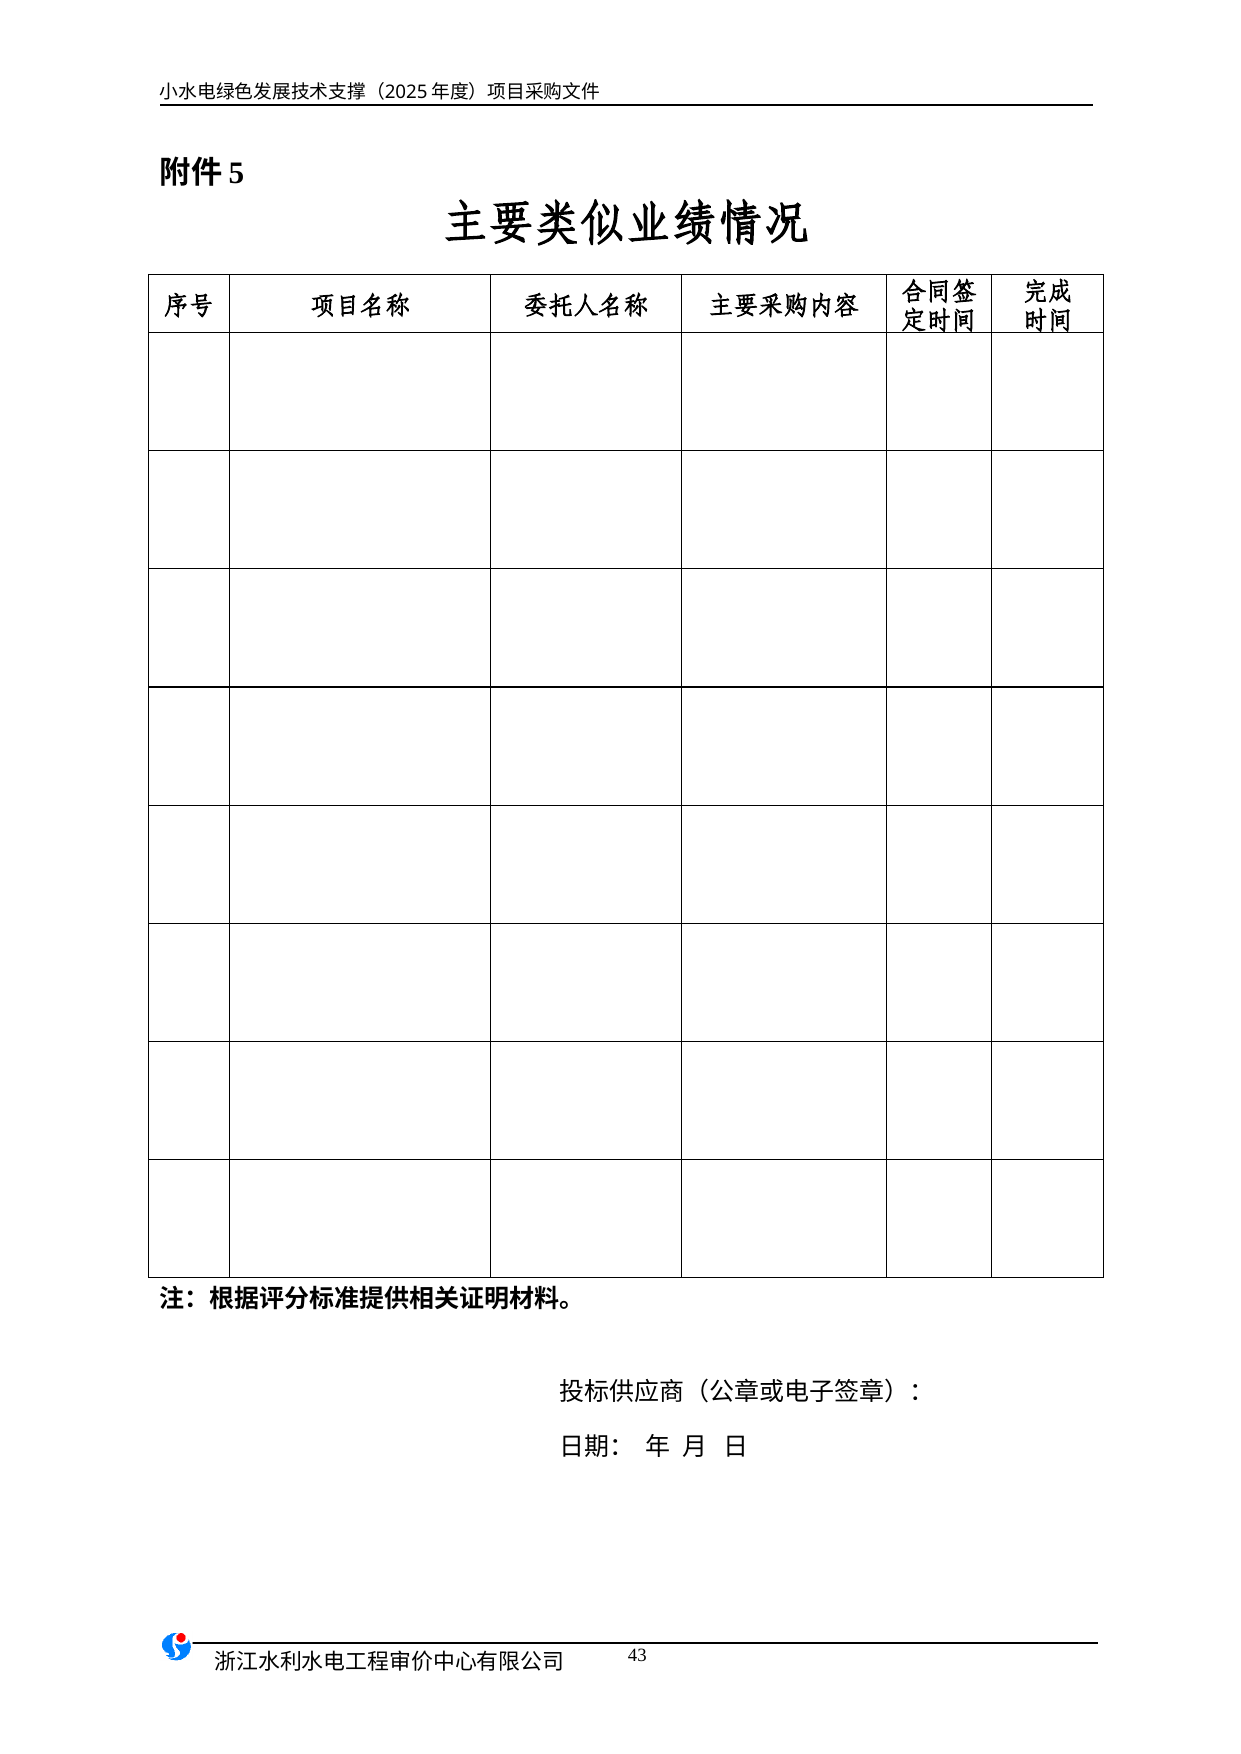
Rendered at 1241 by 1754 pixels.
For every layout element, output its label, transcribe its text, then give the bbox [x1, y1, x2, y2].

picture [159, 1631, 193, 1661]
table_cell [992, 569, 1103, 686]
table_cell [491, 806, 681, 923]
table_cell [682, 1042, 886, 1159]
table_cell [149, 1160, 229, 1277]
table_header 主要采购内容 [682, 275, 886, 332]
table_cell [230, 1042, 490, 1159]
table_cell [682, 806, 886, 923]
table_cell [149, 1042, 229, 1159]
table_cell [682, 924, 886, 1041]
table_header 序号 [149, 275, 229, 332]
table_cell [230, 569, 490, 686]
table_cell [992, 806, 1103, 923]
table_cell [887, 1160, 991, 1277]
table_cell [491, 569, 681, 686]
table_cell [682, 451, 886, 568]
table_header 完成 时间 [992, 275, 1103, 332]
table_cell [682, 688, 886, 804]
table_cell [491, 688, 681, 804]
table_cell [491, 1160, 681, 1277]
table_cell [230, 924, 490, 1041]
table_cell [230, 451, 490, 568]
table_cell [992, 688, 1103, 804]
text 附件5 [159, 148, 1093, 193]
table_cell [230, 1160, 490, 1277]
table_cell [682, 333, 886, 450]
table_cell [491, 924, 681, 1041]
table_cell [491, 451, 681, 568]
table_cell [149, 451, 229, 568]
table_cell [887, 924, 991, 1041]
table_cell [230, 806, 490, 923]
text 投标供应商（公章或电子签章）： [559, 1372, 1093, 1408]
table_cell [149, 333, 229, 450]
table_cell [230, 333, 490, 450]
table_cell [887, 333, 991, 450]
table_cell [887, 569, 991, 686]
table_cell [887, 806, 991, 923]
table_cell [682, 1160, 886, 1277]
table_cell [887, 451, 991, 568]
table_cell [887, 688, 991, 804]
table_cell [887, 1042, 991, 1159]
text 注：根据评分标准提供相关证明材料。 [159, 1278, 1093, 1314]
table_cell [992, 924, 1103, 1041]
table_cell [149, 924, 229, 1041]
table_cell [992, 333, 1103, 450]
table_cell [149, 806, 229, 923]
table_cell [992, 451, 1103, 568]
table_cell [992, 1160, 1103, 1277]
table_header 委托人名称 [491, 275, 681, 332]
text 主要类似业绩情况 [159, 193, 1093, 245]
table_cell [491, 333, 681, 450]
table_cell [149, 569, 229, 686]
text 日期： 年 月 日 [559, 1426, 1093, 1462]
table_cell [992, 1042, 1103, 1159]
table_cell [491, 1042, 681, 1159]
table_cell [149, 688, 229, 804]
table_cell [230, 688, 490, 804]
table_header 项目名称 [230, 275, 490, 332]
table_header 合同签定时间 [887, 275, 991, 332]
table_cell [682, 569, 886, 686]
